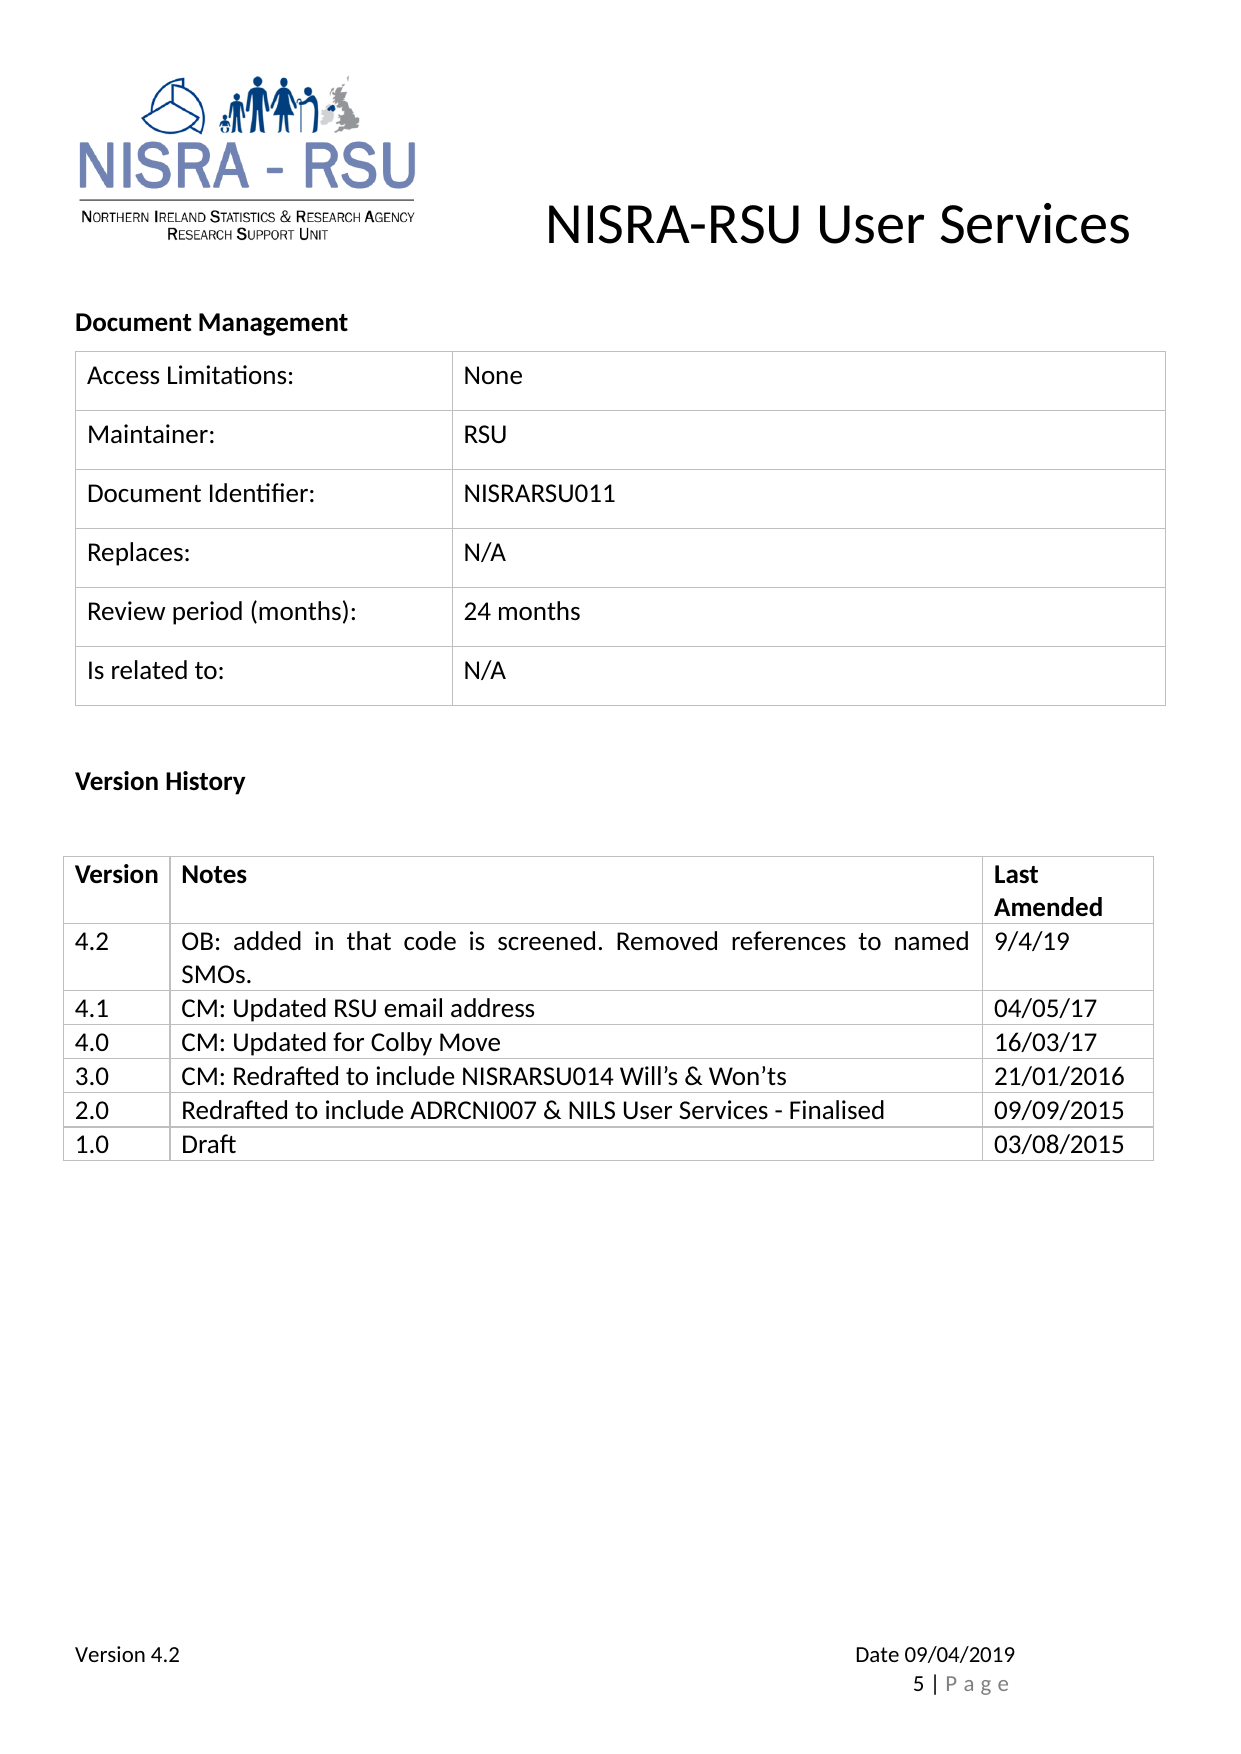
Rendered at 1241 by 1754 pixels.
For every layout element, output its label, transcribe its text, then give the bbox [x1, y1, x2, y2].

table_cell 09/09/2015 [983, 1093, 1153, 1126]
table_cell N/A [453, 647, 1165, 705]
table_cell Redrafted to include ADRCNI007 & NILS User Services - Finalised [171, 1093, 982, 1126]
table_cell 4.2 [64, 924, 169, 990]
table_cell Is related to: [76, 647, 452, 705]
table_cell 04/05/17 [983, 991, 1153, 1024]
table_cell 16/03/17 [983, 1025, 1153, 1058]
table_cell CM: Updated for Colby Move [171, 1025, 982, 1058]
table_cell 24 months [453, 588, 1165, 646]
table_header Access Limitations: [76, 352, 452, 410]
table_cell CM: Redrafted to include NISRARSU014 Will’s & Won’ts [171, 1059, 982, 1092]
table_cell 21/01/2016 [983, 1059, 1153, 1092]
table_header None [453, 352, 1165, 410]
table_header Last Amended [983, 857, 1153, 923]
table_cell CM: Updated RSU email address [171, 991, 982, 1024]
table_cell Draft [171, 1128, 982, 1160]
table_header Version [64, 857, 169, 923]
table_cell Replaces: [76, 529, 452, 587]
table_cell N/A [453, 529, 1165, 587]
table_cell RSU [453, 411, 1165, 469]
table_cell 4.1 [64, 991, 169, 1024]
table_cell 4.0 [64, 1025, 169, 1058]
table_cell 2.0 [64, 1093, 169, 1126]
table_cell Document Identifier: [76, 470, 452, 528]
table_cell 3.0 [64, 1059, 169, 1092]
table_cell 9/4/19 [983, 924, 1153, 990]
table_cell Review period (months): [76, 588, 452, 646]
table_cell NISRARSU011 [453, 470, 1165, 528]
table_header Notes [171, 857, 982, 923]
table_cell 1.0 [64, 1128, 169, 1160]
table_cell OB: added in that code is screened. Removed references to named SMOs. [171, 924, 982, 990]
subtitle Document Management [75, 305, 1165, 338]
subtitle Version History [75, 764, 1165, 797]
picture [75, 73, 418, 243]
table_cell 03/08/2015 [983, 1128, 1153, 1160]
table_cell Maintainer: [76, 411, 452, 469]
